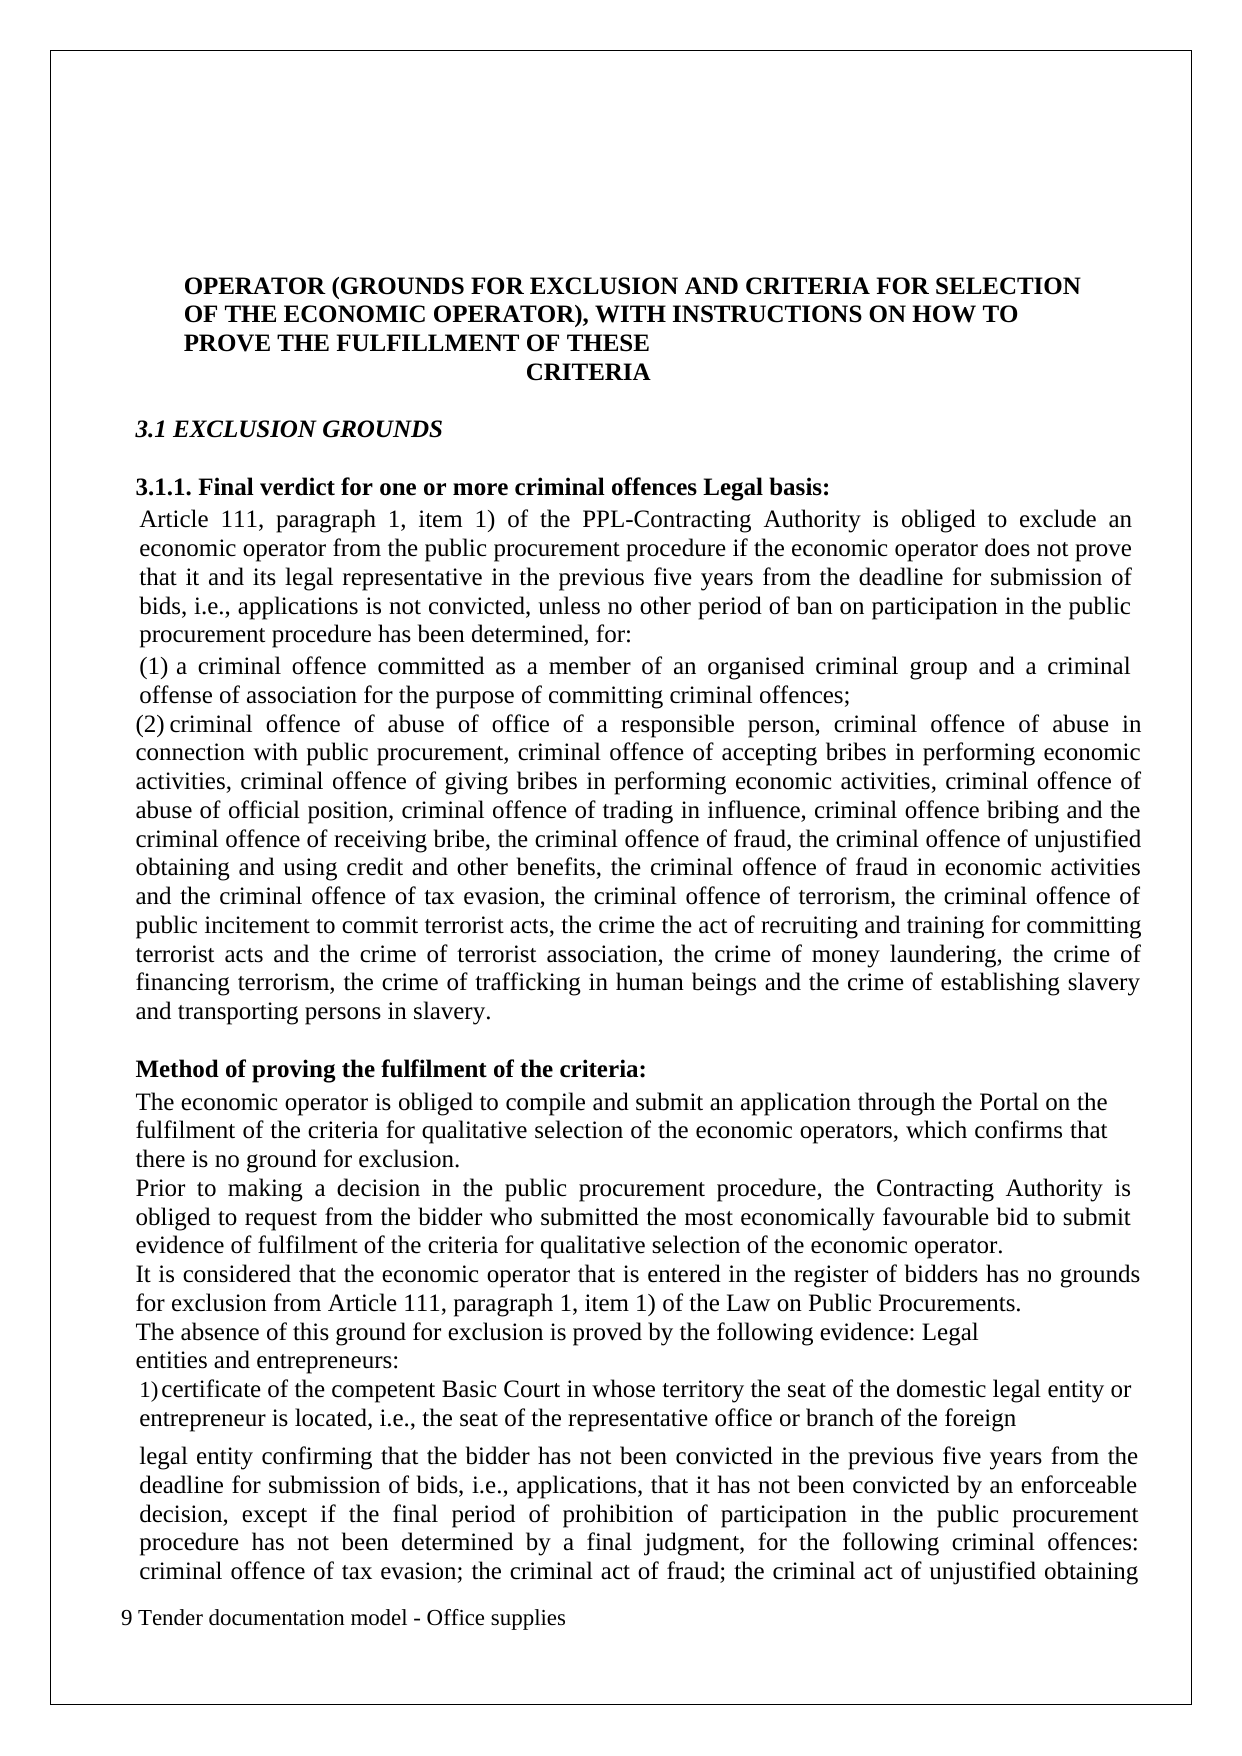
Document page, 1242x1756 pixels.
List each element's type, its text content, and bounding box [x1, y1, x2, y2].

list criminal offence of abuse of office of a responsible person, criminal offence of abuse in connection with public procurement, criminal offence of accepting bribes in performing economic activities, criminal offence of giving bribes in performing economic activities, criminal offence of abuse of official position, criminal offence of trading in influence, criminal offence bribing and the criminal offence of receiving bribe, the criminal offence of fraud, the criminal offence of unjustified obtaining and using credit and other benefits, the criminal offence of fraud in economic activities and the criminal offence of tax evasion, the criminal offence of terrorism, the criminal offence of public incitement to commit terrorist acts, the crime the act of recruiting and training for committing terrorist acts and the crime of terrorist association, the crime of money laundering, the crime of financing terrorism, the crime of trafficking in human beings and the crime of establishing slavery and transporting persons in slavery. [135, 709, 1142, 1025]
text CRITERIA [526, 357, 1156, 386]
text The economic operator is obliged to compile and submit an application through the Portal on the fulfilment of the criteria for qualitative selection of the economic operators, which confirms that there is no ground for exclusion. [135, 1087, 1109, 1173]
subtitle Method of proving the fulfilment of the criteria: [135, 1054, 1156, 1083]
text It is considered that the economic operator that is entered in the register of bidders has no grounds for exclusion from Article 111, paragraph 1, item 1) of the Law on Public Procurements. [135, 1259, 1142, 1317]
text Prior to making a decision in the public procurement procedure, the Contracting Authority is obliged to request from the bidder who submitted the most economically favourable bid to submit evidence of fulfilment of the criteria for qualitative selection of the economic operator. [135, 1173, 1132, 1259]
list a criminal offence committed as a member of an organised criminal group and a criminal offense of association for the purpose of committing criminal offences; [139, 652, 1132, 709]
list EXCLUSION GROUNDS [135, 414, 1156, 443]
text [139, 1441, 1140, 1585]
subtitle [175, 271, 1096, 357]
list certificate of the competent Basic Court in whose territory the seat of the domestic legal entity or entrepreneur is located, i.e., the seat of the representative office or branch of the foreign [139, 1374, 1139, 1432]
text Article 111, paragraph 1, item 1) of the PPL-Contracting Authority is obliged to exclude an economic operator from the public procurement procedure if the economic operator does not prove that it and its legal representative in the previous five years from the deadline for submission of bids, i.e., applications is not convicted, unless no other period of ban on participation in the public procurement procedure has been determined, for: [139, 504, 1133, 648]
subtitle Final verdict for one or more criminal offences Legal basis: [135, 443, 872, 501]
text The absence of this ground for exclusion is proved by the following evidence: Legal entities and entrepreneurs: [135, 1317, 995, 1374]
